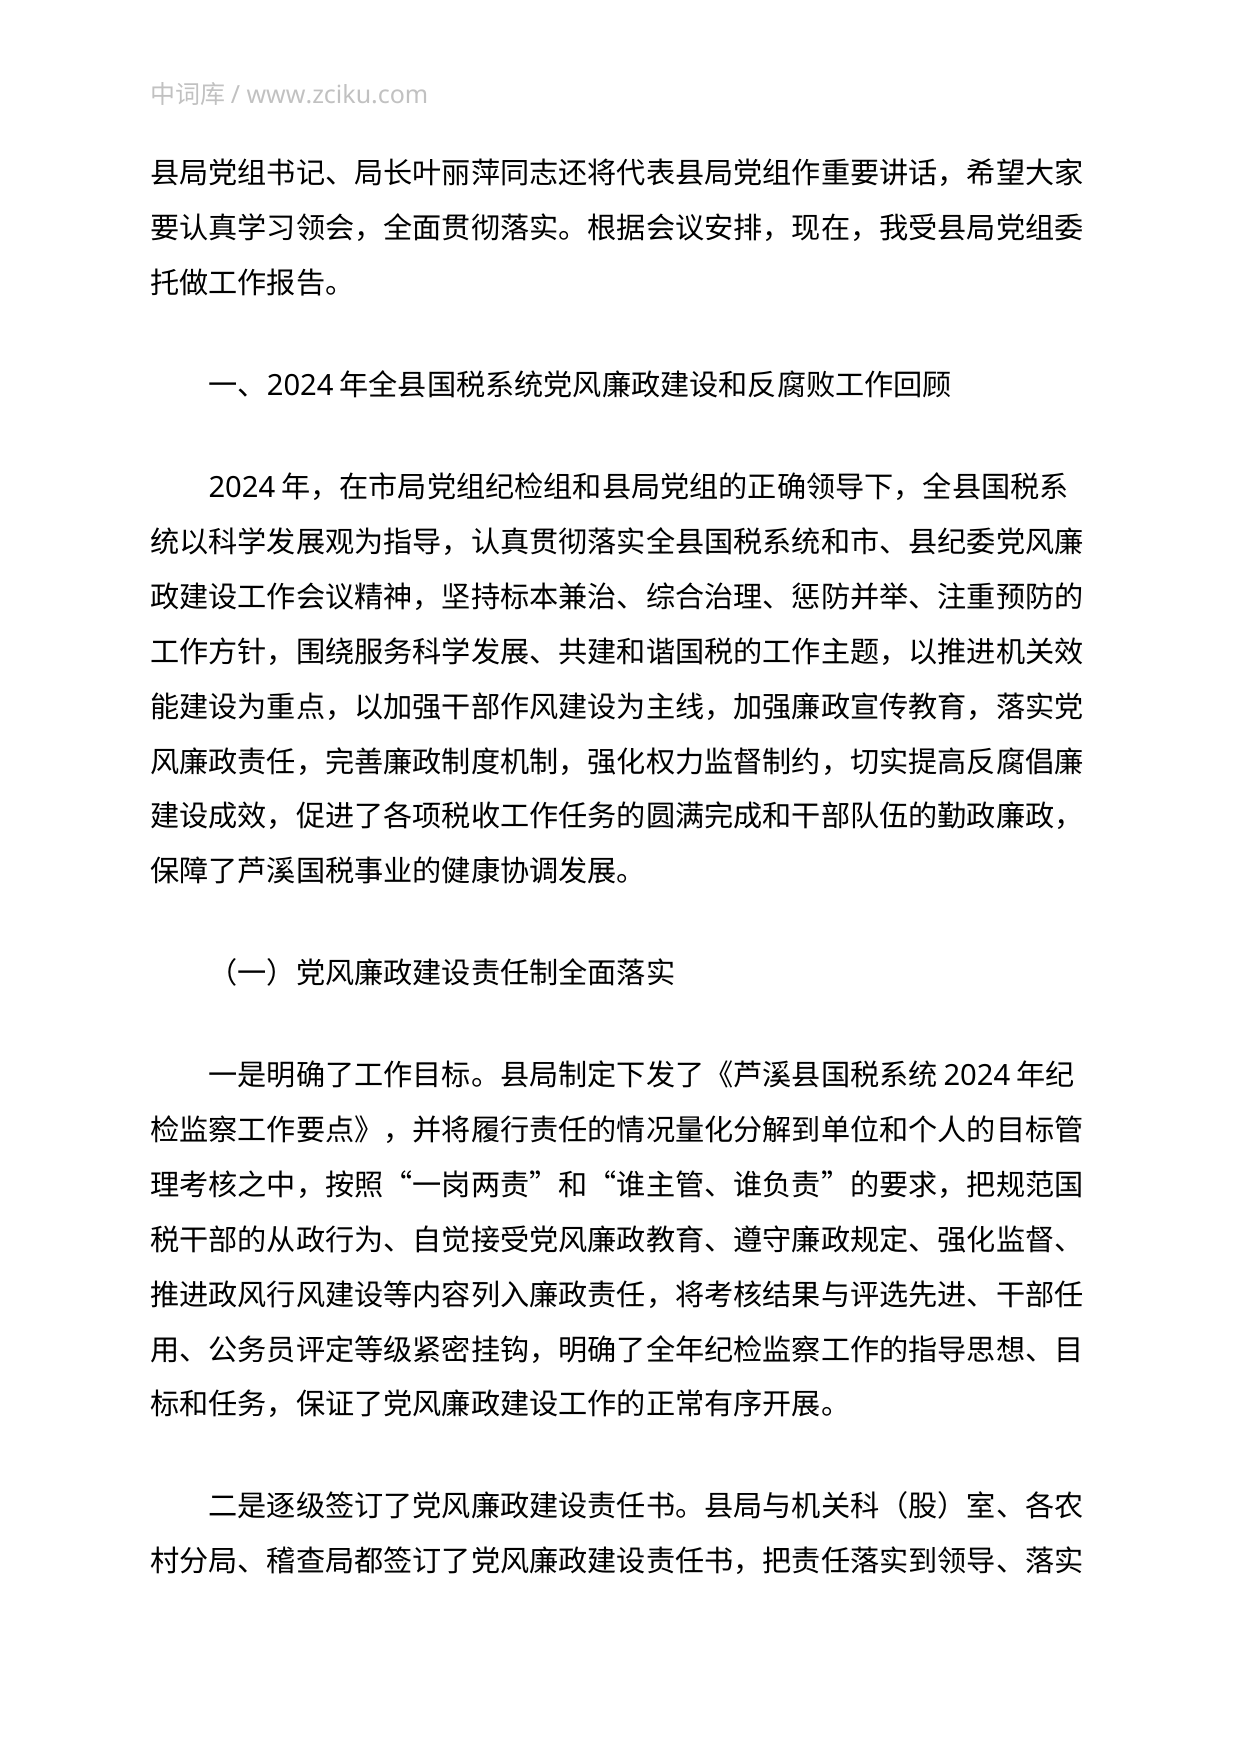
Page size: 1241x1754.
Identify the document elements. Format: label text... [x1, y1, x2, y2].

text 一是明确了工作目标。县局制定下发了《芦溪县国税系统2024年纪检监察工作要点》，并将履行责任的情况量化分解到单位和个人的目标管理考核之中，按照“一岗两责”和“谁主管、谁负责”的要求，把规范国税干部的从政行为、自觉接受党风廉政教育、遵守廉政规定、强化监督、推进政风行风建设等内容列入廉政责任，将考核结果与评选先进、干部任用、公务员评定等级紧密挂钩，明确了全年纪检监察工作的指导思想、目标和任务，保证了党风廉政建设工作的正常有序开展。 [150, 1051, 1090, 1423]
text 2024年，在市局党组纪检组和县局党组的正确领导下，全县国税系统以科学发展观为指导，认真贯彻落实全县国税系统和市、县纪委党风廉政建设工作会议精神，坚持标本兼治、综合治理、惩防并举、注重预防的工作方针，围绕服务科学发展、共建和谐国税的工作主题，以推进机关效能建设为重点，以加强干部作风建设为主线，加强廉政宣传教育，落实党风廉政责任，完善廉政制度机制，强化权力监督制约，切实提高反腐倡廉建设成效，促进了各项税收工作任务的圆满完成和干部队伍的勤政廉政，保障了芦溪国税事业的健康协调发展。 [150, 463, 1090, 890]
text （一）党风廉政建设责任制全面落实 [150, 950, 1090, 992]
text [150, 150, 1090, 302]
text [150, 1483, 1090, 1580]
text 一、2024年全县国税系统党风廉政建设和反腐败工作回顾 [150, 362, 1090, 404]
